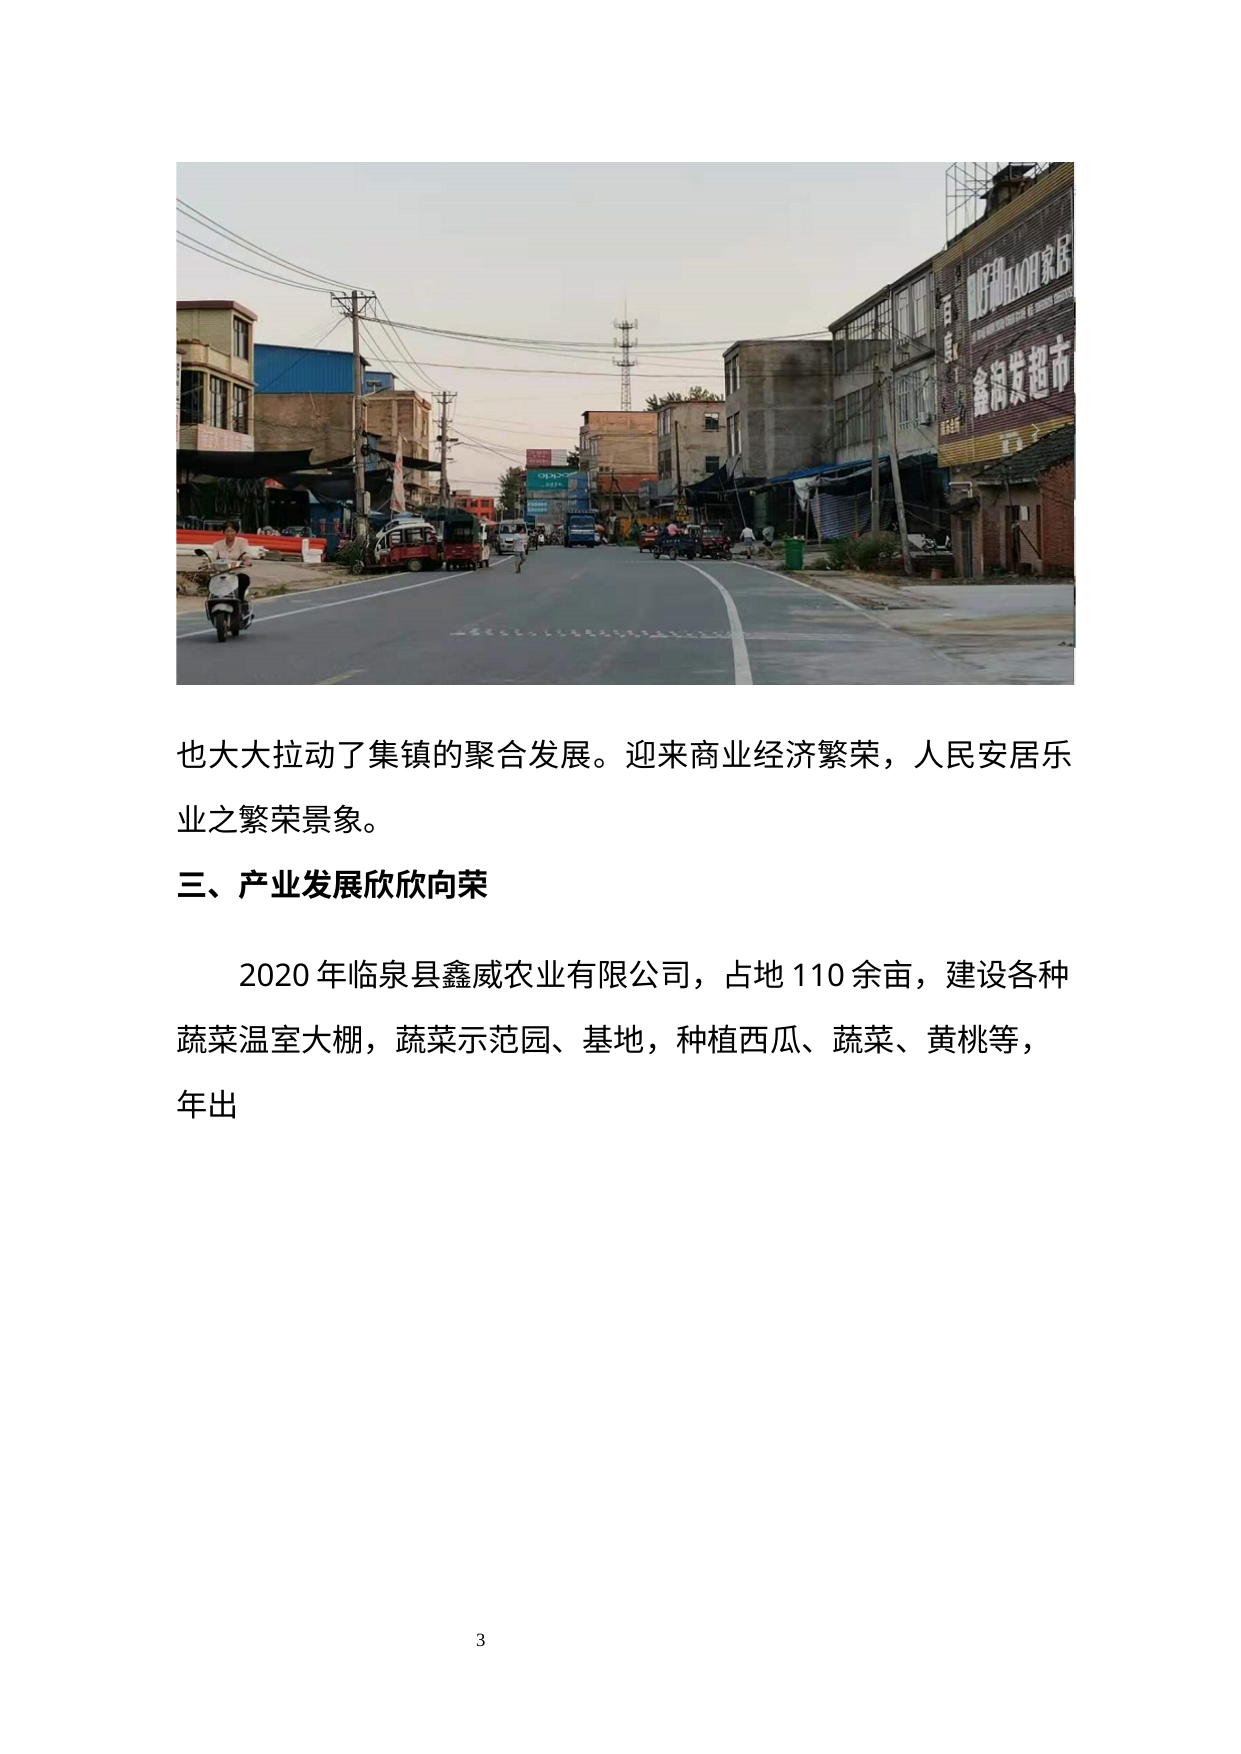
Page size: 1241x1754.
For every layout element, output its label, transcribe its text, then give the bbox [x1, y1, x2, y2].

text 也大大拉动了集镇的聚合发展。迎来商业经济繁荣，人民安居乐业之繁荣景象。 [176, 721, 1076, 851]
list 三、产业发展欣欣向荣 [176, 851, 1076, 916]
picture [176, 162, 1076, 685]
title 2020年临泉县鑫威农业有限公司，占地110余亩，建设各种蔬菜温室大棚，蔬菜示范园、基地，种植西瓜、蔬菜、黄桃等，年出 [176, 941, 1076, 1136]
